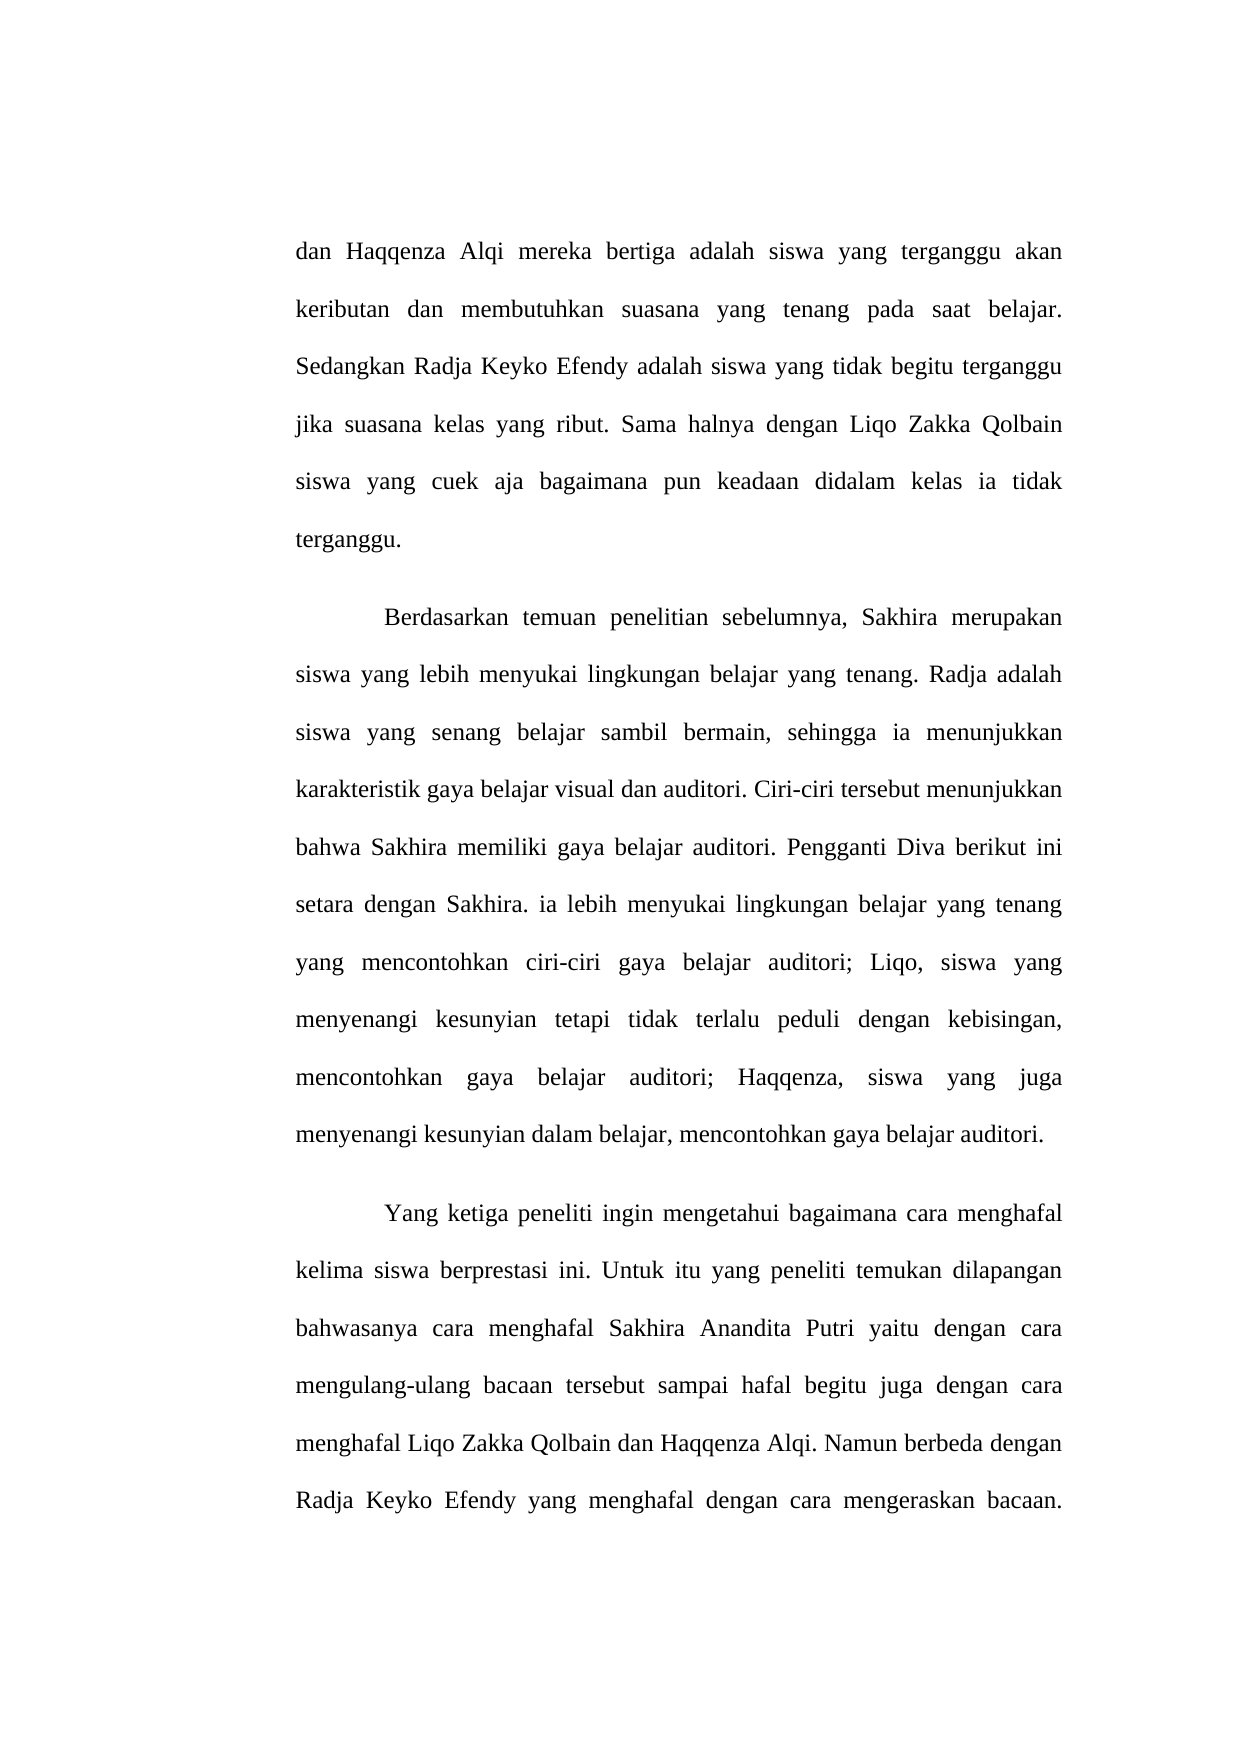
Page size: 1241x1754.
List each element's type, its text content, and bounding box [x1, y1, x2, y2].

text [295, 236, 1063, 552]
text Berdasarkan temuan penelitian sebelumnya, Sakhira merupakan siswa yang lebih menyukai lingkungan belajar yang tenang. Radja adalah siswa yang senang belajar sambil bermain, sehingga ia menunjukkan karakteristik gaya belajar visual dan auditori. Ciri-ciri tersebut menunjukkan bahwa Sakhira memiliki gaya belajar auditori. Pengganti Diva berikut ini setara dengan Sakhira. ia lebih menyukai lingkungan belajar yang tenang yang mencontohkan ciri-ciri gaya belajar auditori; Liqo, siswa yang menyenangi kesunyian tetapi tidak terlalu peduli dengan kebisingan, mencontohkan gaya belajar auditori; Haqqenza, siswa yang juga menyenangi kesunyian dalam belajar, mencontohkan gaya belajar auditori. [295, 602, 1063, 1148]
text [295, 1198, 1063, 1514]
